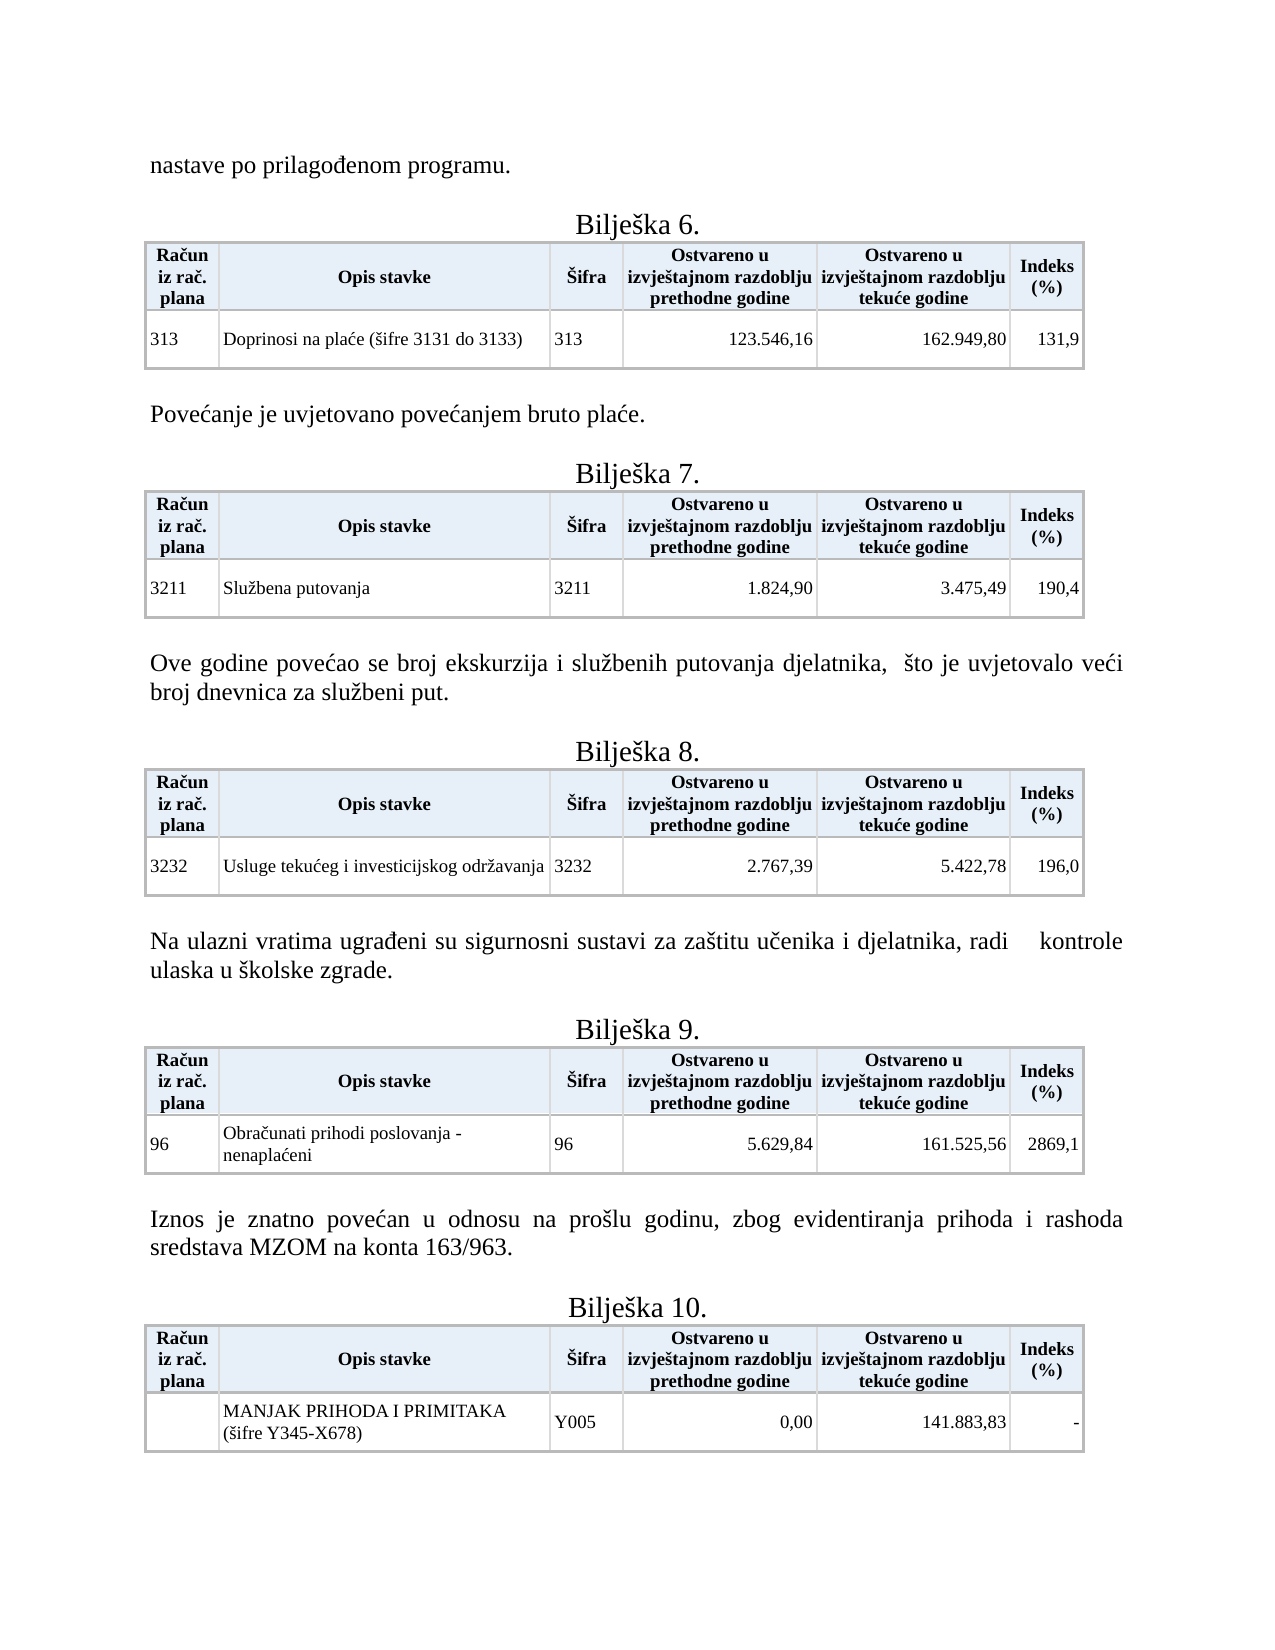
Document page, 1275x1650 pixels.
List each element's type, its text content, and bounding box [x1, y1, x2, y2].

table_header Račun iz rač. plana [147, 1327, 218, 1391]
table_header Šifra [551, 244, 622, 309]
table_header Račun iz rač. plana [147, 771, 218, 836]
table_header Ostvareno u izvještajnom razdoblju prethodne godine [624, 771, 816, 836]
table_cell 162.949,80 [818, 311, 1009, 367]
text Bilješka 6. [150, 207, 1125, 241]
table_cell 3232 [147, 838, 218, 894]
text Ove godine povećao se broj ekskurzija i službenih putovanja djelatnika, što je uvjetovalo veći broj dnevnica za službeni put. [150, 648, 1125, 706]
table_header Ostvareno u izvještajnom razdoblju prethodne godine [624, 244, 816, 309]
table_cell 1.824,90 [624, 560, 816, 616]
table_header Indeks (%) [1011, 771, 1082, 836]
table_header Račun iz rač. plana [147, 244, 218, 309]
text Bilješka 10. [150, 1290, 1125, 1323]
table_header Ostvareno u izvještajnom razdoblju tekuće godine [818, 1327, 1009, 1391]
table_cell 0,00 [624, 1394, 816, 1450]
text Bilješka 8. [150, 734, 1125, 768]
table_cell 3.475,49 [818, 560, 1009, 616]
table_header Šifra [551, 1327, 622, 1391]
table_header Šifra [551, 1049, 622, 1113]
table_header Opis stavke [220, 771, 549, 836]
table_cell 3211 [147, 560, 218, 616]
table_header Ostvareno u izvještajnom razdoblju tekuće godine [818, 771, 1009, 836]
table_cell 141.883,83 [818, 1394, 1009, 1450]
table_header Ostvareno u izvještajnom razdoblju tekuće godine [818, 244, 1009, 309]
table_cell 313 [147, 311, 218, 367]
text Bilješka 7. [150, 457, 1125, 490]
table_cell 2869,1 [1011, 1116, 1082, 1172]
table_header Opis stavke [220, 1049, 549, 1113]
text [150, 150, 1125, 179]
table_cell 190,4 [1011, 560, 1082, 616]
table_cell Usluge tekućeg i investicijskog održavanja [220, 838, 549, 894]
table_header Indeks (%) [1011, 1327, 1082, 1391]
table_header Ostvareno u izvještajnom razdoblju prethodne godine [624, 1049, 816, 1113]
table_cell 196,0 [1011, 838, 1082, 894]
table_cell 3232 [551, 838, 622, 894]
table_cell 131,9 [1011, 311, 1082, 367]
table_cell - [1011, 1394, 1082, 1450]
table_cell 5.422,78 [818, 838, 1009, 894]
text Na ulazni vratima ugrađeni su sigurnosni sustavi za zaštitu učenika i djelatnika, radi kontrole ulaska u školske zgrade. [150, 926, 1125, 983]
table_header Opis stavke [220, 244, 549, 309]
table_cell 161.525,56 [818, 1116, 1009, 1172]
table_cell MANJAK PRIHODA I PRIMITAKA (šifre Y345-X678) [220, 1394, 549, 1450]
table_cell 123.546,16 [624, 311, 816, 367]
table_cell 3211 [551, 560, 622, 616]
table_header Ostvareno u izvještajnom razdoblju prethodne godine [624, 493, 816, 558]
text Povećanje je uvjetovano povećanjem bruto plaće. [150, 399, 1125, 428]
table_header Indeks (%) [1011, 493, 1082, 558]
table_cell 313 [551, 311, 622, 367]
text Bilješka 9. [150, 1012, 1125, 1046]
table_header Račun iz rač. plana [147, 1049, 218, 1113]
table_cell Y005 [551, 1394, 622, 1450]
table_cell Obračunati prihodi poslovanja - nenaplaćeni [220, 1116, 549, 1172]
table_cell Službena putovanja [220, 560, 549, 616]
table_header Ostvareno u izvještajnom razdoblju prethodne godine [624, 1327, 816, 1391]
table_cell 5.629,84 [624, 1116, 816, 1172]
table_cell 96 [551, 1116, 622, 1172]
table_cell 96 [147, 1116, 218, 1172]
table_header Opis stavke [220, 1327, 549, 1391]
table_header Indeks (%) [1011, 1049, 1082, 1113]
table_cell [147, 1394, 218, 1450]
table_header Ostvareno u izvještajnom razdoblju tekuće godine [818, 1049, 1009, 1113]
text Iznos je znatno povećan u odnosu na prošlu godinu, zbog evidentiranja prihoda i rashoda sredstava MZOM na konta 163/963. [150, 1204, 1125, 1261]
table_cell Doprinosi na plaće (šifre 3131 do 3133) [220, 311, 549, 367]
table_header Šifra [551, 493, 622, 558]
table_header Račun iz rač. plana [147, 493, 218, 558]
table_header Ostvareno u izvještajnom razdoblju tekuće godine [818, 493, 1009, 558]
table_cell 2.767,39 [624, 838, 816, 894]
table_header Opis stavke [220, 493, 549, 558]
table_header Šifra [551, 771, 622, 836]
table_header Indeks (%) [1011, 244, 1082, 309]
